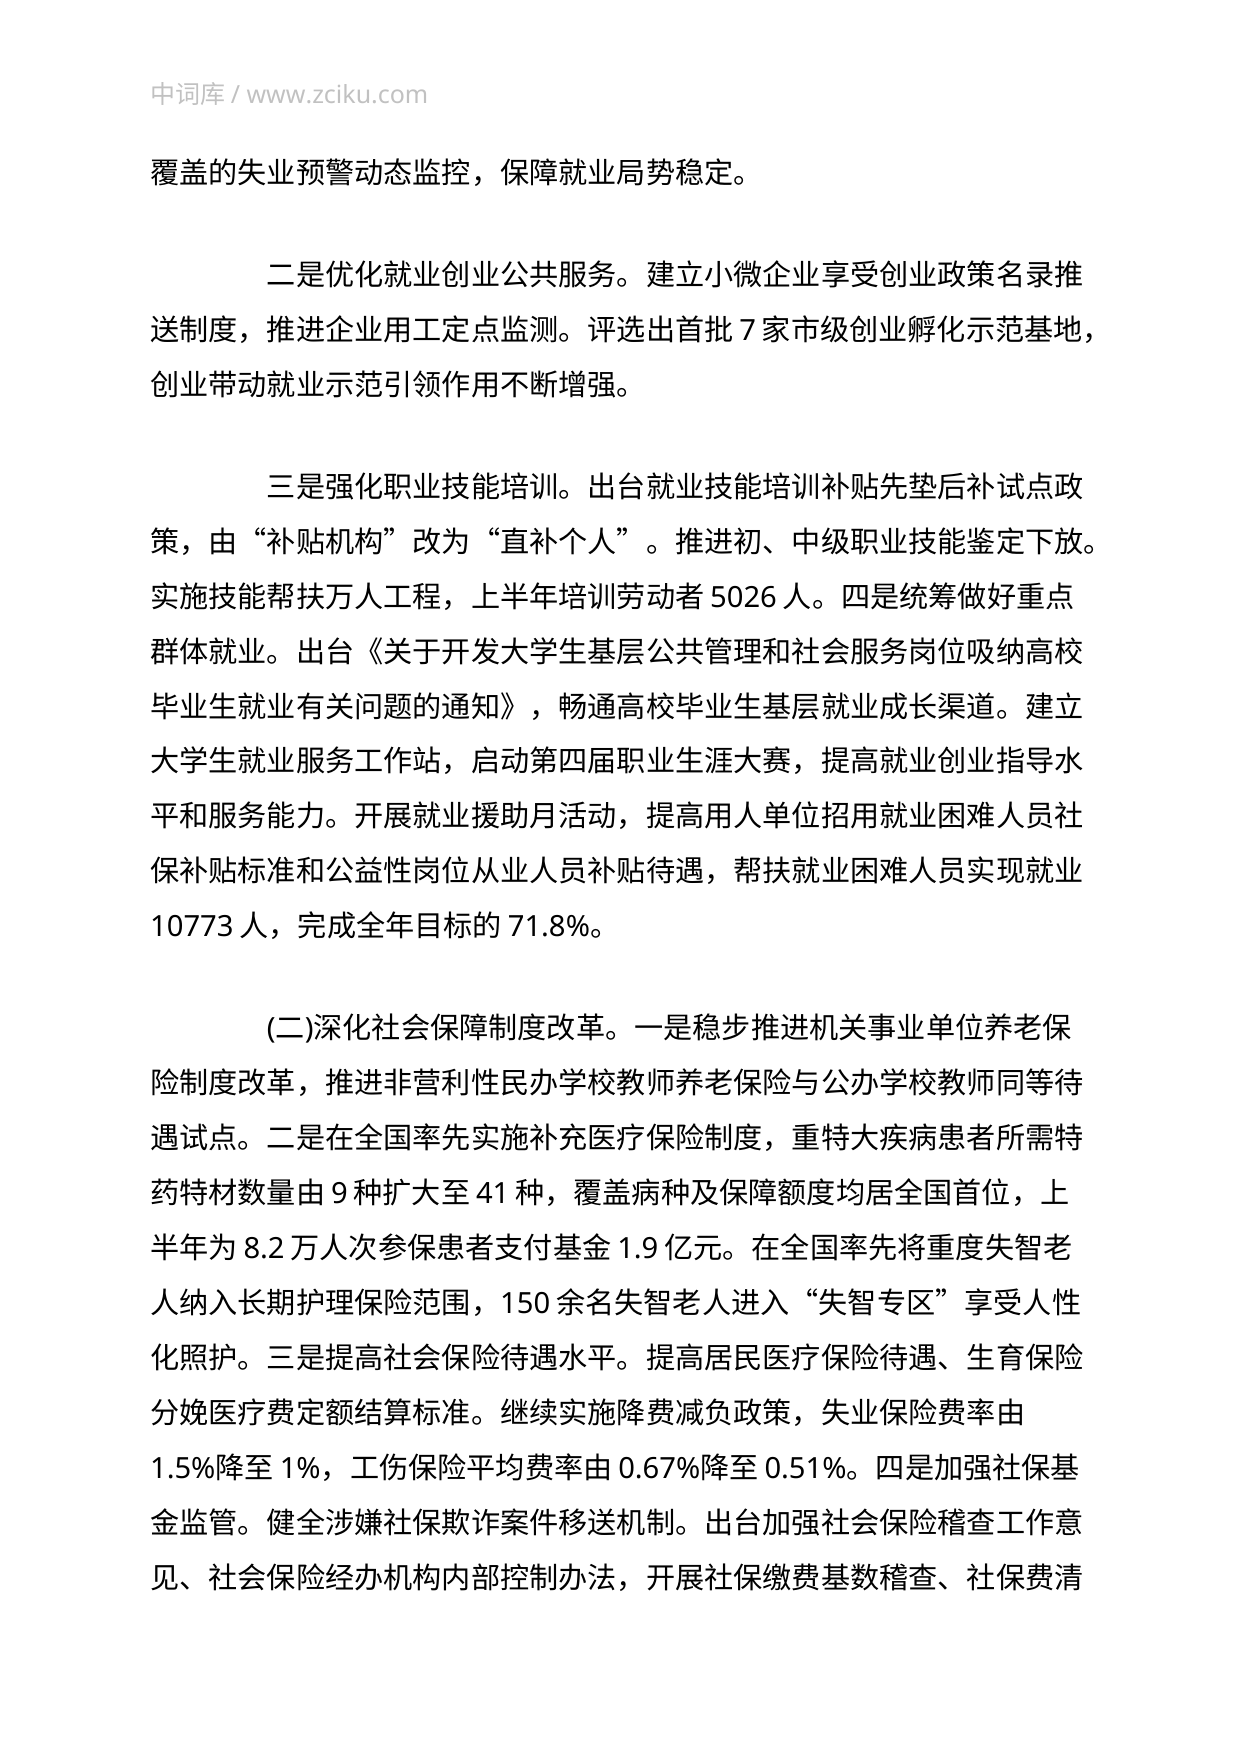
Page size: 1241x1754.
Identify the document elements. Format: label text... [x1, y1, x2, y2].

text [150, 1005, 1090, 1596]
text 三是强化职业技能培训。出台就业技能培训补贴先垫后补试点政策，由“补贴机构”改为“直补个人”。推进初、中级职业技能鉴定下放。实施技能帮扶万人工程，上半年培训劳动者5026人。四是统筹做好重点群体就业。出台《关于开发大学生基层公共管理和社会服务岗位吸纳高校毕业生就业有关问题的通知》，畅通高校毕业生基层就业成长渠道。建立大学生就业服务工作站，启动第四届职业生涯大赛，提高就业创业指导水平和服务能力。开展就业援助月活动，提高用人单位招用就业困难人员社保补贴标准和公益性岗位从业人员补贴待遇，帮扶就业困难人员实现就业10773人，完成全年目标的71.8%。 [150, 463, 1090, 945]
text 二是优化就业创业公共服务。建立小微企业享受创业政策名录推送制度，推进企业用工定点监测。评选出首批7家市级创业孵化示范基地，创业带动就业示范引领作用不断增强。 [150, 252, 1090, 404]
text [150, 150, 1090, 192]
